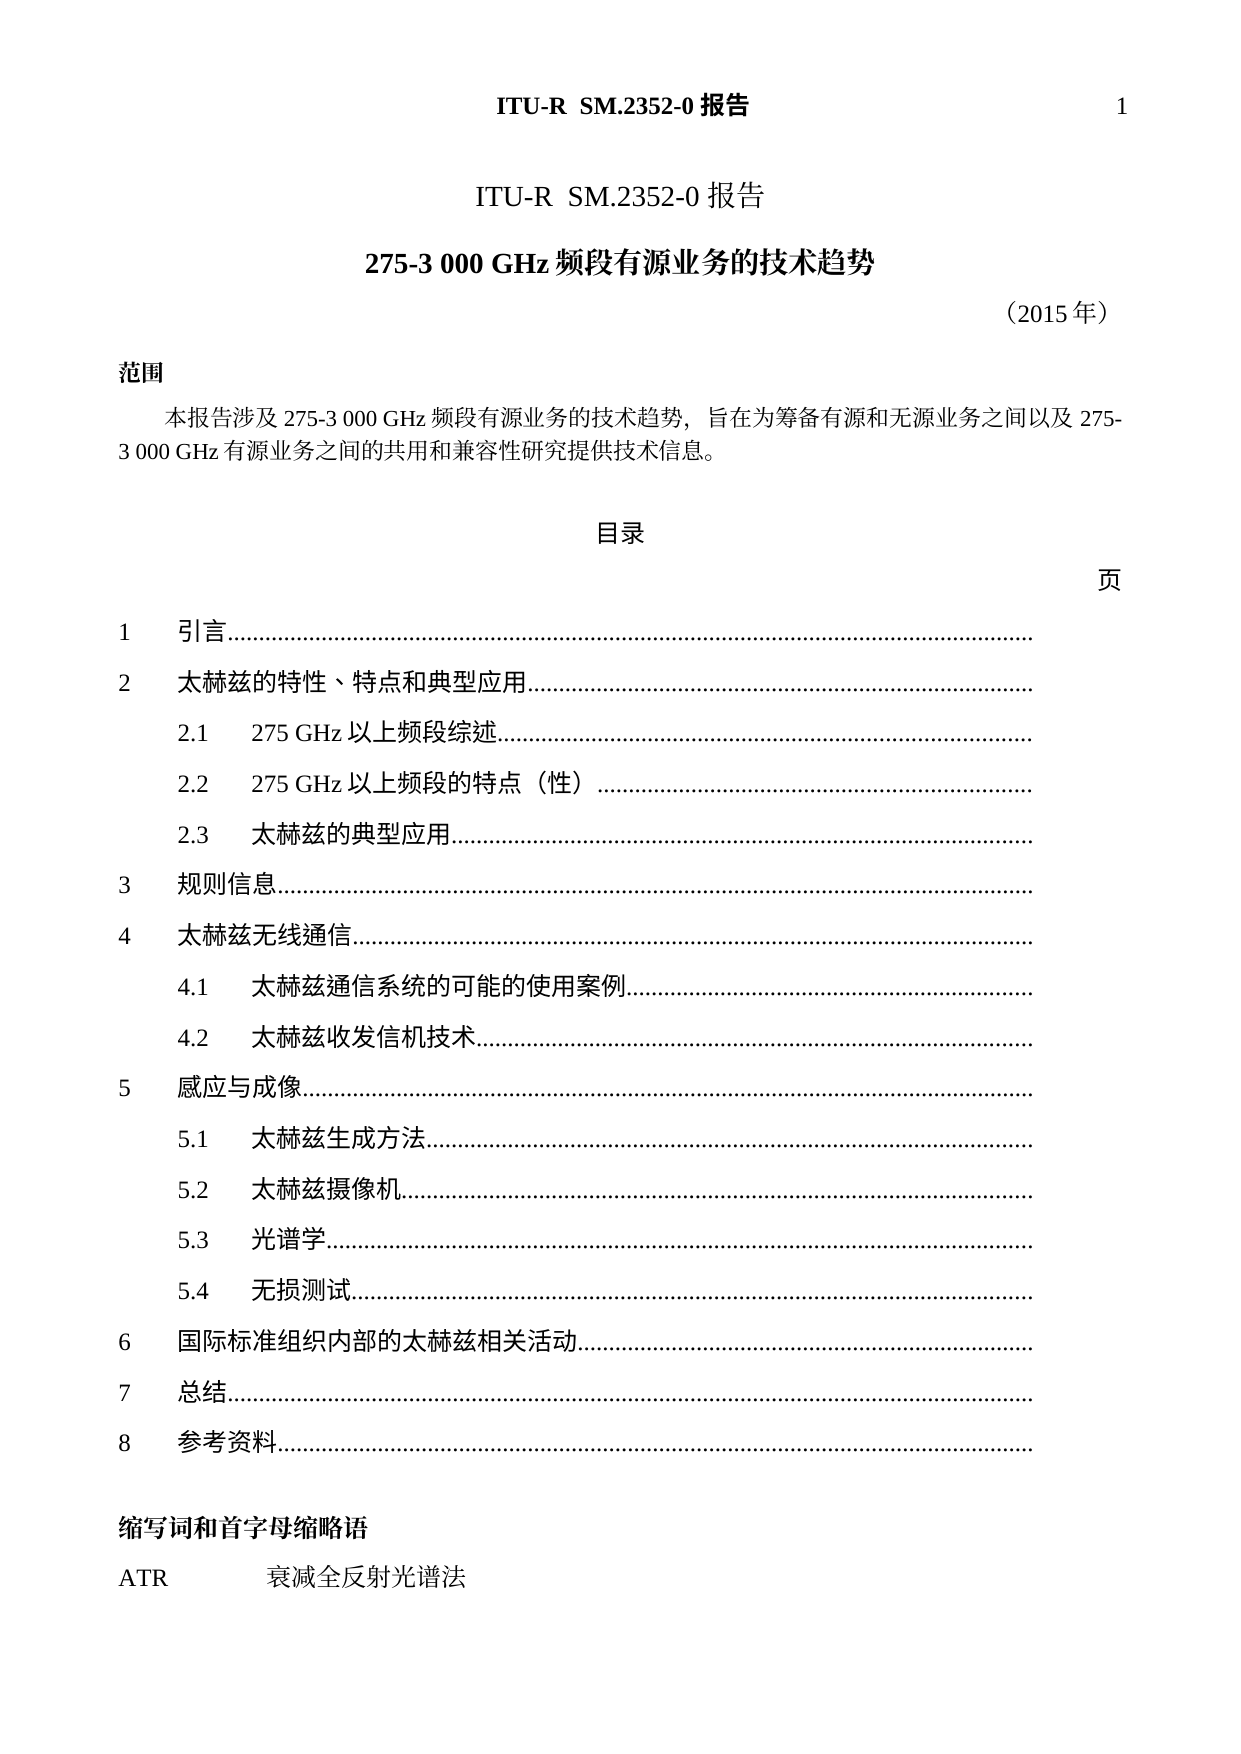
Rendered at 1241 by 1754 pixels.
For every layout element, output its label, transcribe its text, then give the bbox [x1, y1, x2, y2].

text 5.2 太赫兹摄像机 17 [177, 1171, 1033, 1206]
text 5.3 光谱学 20 [177, 1222, 1033, 1256]
text 4 太赫兹无线通信 7 [118, 918, 1033, 952]
text ATR 衰减全反射光谱法 [118, 1558, 1122, 1593]
text ITU-R SM.2352-0 报告 [118, 173, 1122, 214]
text 5 感应与成像 15 [118, 1070, 1033, 1104]
title 275-3 000 GHz频段有源业务的技术趋势 [118, 239, 1122, 281]
text 目录 [118, 516, 1122, 550]
text 2.1 275 GHz以上频段综述 3 [177, 715, 1033, 749]
text 8 参考资料 25 [118, 1425, 1033, 1459]
text 5.4 无损测试 21 [177, 1273, 1033, 1307]
text 1 引言 2 [118, 613, 1033, 647]
text 本报告涉及275-3 000 GHz频段有源业务的技术趋势，旨在为筹备有源和无源业务之间以及275-3 000 GHz有源业务之间的共用和兼容性研究提供技术信息。 [118, 400, 1122, 466]
text 4.1 太赫兹通信系统的可能的使用案例 7 [177, 968, 1033, 1003]
text 5.1 太赫兹生成方法 15 [177, 1121, 1033, 1155]
subtitle 范围 [118, 355, 1122, 388]
text 4.2 太赫兹收发信机技术 11 [177, 1019, 1033, 1053]
text 2 太赫兹的特性、特点和典型应用 3 [118, 664, 1033, 698]
text 缩写词和首字母缩略语 [118, 1509, 1122, 1545]
text 2.3 太赫兹的典型应用 5 [177, 816, 1033, 850]
text 6 国际标准组织内部的太赫兹相关活动 23 [118, 1324, 1033, 1358]
text 3 规则信息 6 [118, 867, 1033, 901]
text 页 [118, 563, 1122, 597]
text （2015年） [118, 294, 1122, 330]
text 2.2 275 GHz以上频段的特点（性） 4 [177, 766, 1033, 800]
text 7 总结 24 [118, 1374, 1033, 1408]
